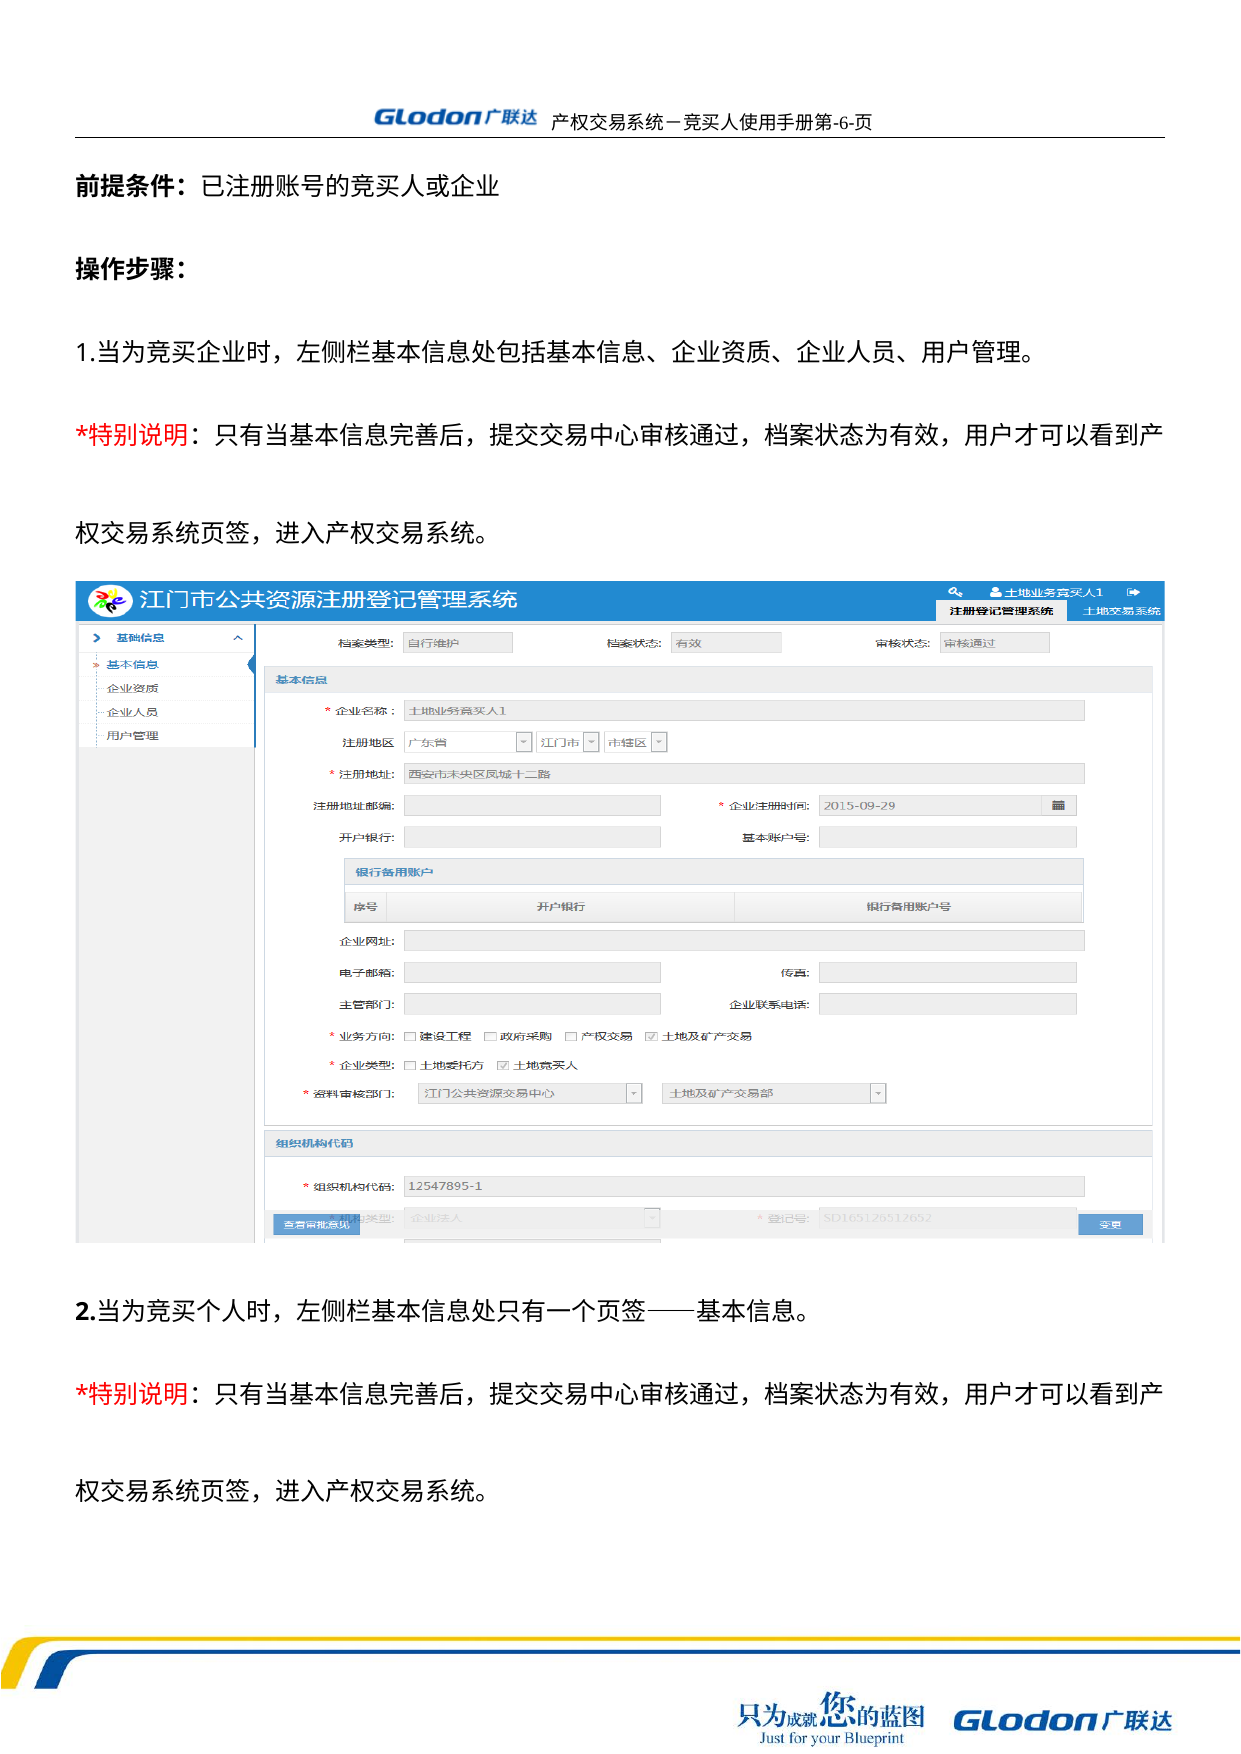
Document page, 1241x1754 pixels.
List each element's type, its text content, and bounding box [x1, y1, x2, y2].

text 前提条件：已注册账号的竞买人或企业 [75, 152, 1165, 217]
text 操作步骤： [75, 235, 1165, 300]
picture [1, 1625, 1241, 1754]
text 2.当为竞买个人时，左侧栏基本信息处只有一个页签——基本信息。 [75, 1277, 1165, 1342]
picture [75, 581, 1165, 1243]
picture [367, 88, 552, 130]
text 1.当为竞买企业时，左侧栏基本信息处包括基本信息、企业资质、企业人员、用户管理。 [75, 318, 1165, 383]
text *特别说明：只有当基本信息完善后，提交交易中心审核通过，档案状态为有效，用户才可以看到产权交易系统页签，进入产权交易系统。 [75, 1360, 1165, 1522]
text *特别说明：只有当基本信息完善后，提交交易中心审核通过，档案状态为有效，用户才可以看到产权交易系统页签，进入产权交易系统。 [75, 401, 1165, 564]
